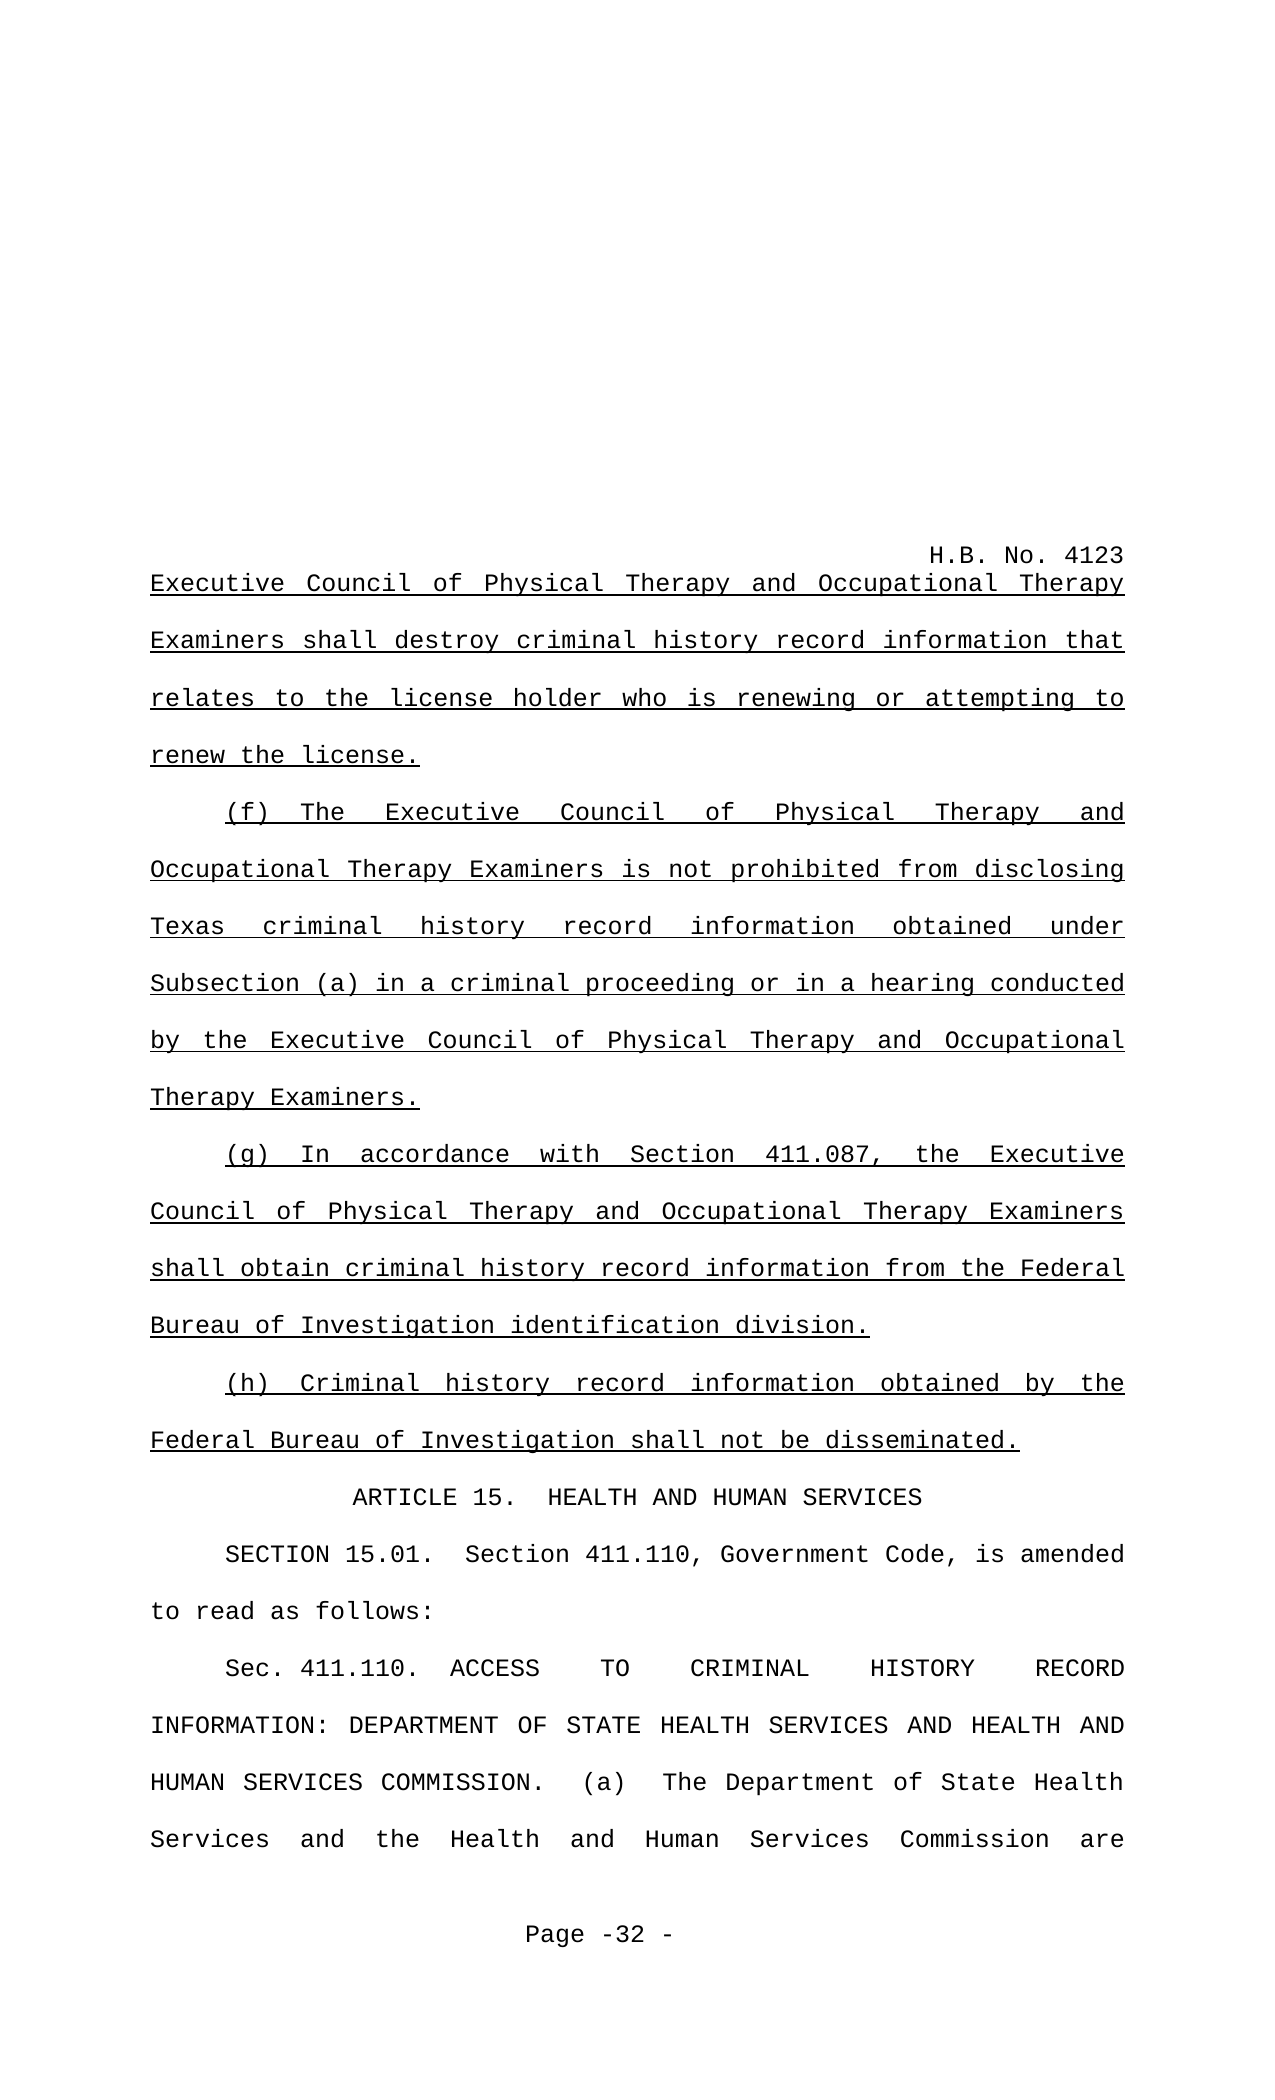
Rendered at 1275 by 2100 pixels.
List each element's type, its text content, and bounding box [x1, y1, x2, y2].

text (g) In accordance with Section 411.087, the Executive Council of Physical Therapy and Occupational Therapy Examiners shall obtain criminal history record information from the Federal Bureau of Investigation identification division. [150, 1281, 1125, 1341]
text (f) The Executive Council of Physical Therapy and Occupational Therapy Examiners is not prohibited from disclosing Texas criminal history record information obtained under Subsection (a) in a criminal proceeding or in a hearing conducted by the Executive Council of Physical Therapy and Occupational Therapy Examiners. [150, 938, 1125, 994]
text ARTICLE 15. HEALTH AND HUMAN SERVICES [150, 1484, 1125, 1513]
text (h) Criminal history record information obtained by the Federal Bureau of Investigation shall not be disseminated. [150, 1370, 1125, 1456]
text (f) The Executive Council of Physical Therapy and Occupational Therapy Examiners is not prohibited from disclosing Texas criminal history record information obtained under Subsection (a) in a criminal proceeding or in a hearing conducted by the Executive Council of Physical Therapy and Occupational Therapy Examiners. [150, 881, 1125, 937]
text (f) The Executive Council of Physical Therapy and Occupational Therapy Examiners is not prohibited from disclosing Texas criminal history record information obtained under Subsection (a) in a criminal proceeding or in a hearing conducted by the Executive Council of Physical Therapy and Occupational Therapy Examiners. [150, 1052, 1125, 1113]
text (g) In accordance with Section 411.087, the Executive Council of Physical Therapy and Occupational Therapy Examiners shall obtain criminal history record information from the Federal Bureau of Investigation identification division. [150, 1142, 1125, 1222]
text SECTION 15.01. Section 411.110, Government Code, is amended to read as follows: [150, 1541, 1125, 1627]
text (f) The Executive Council of Physical Therapy and Occupational Therapy Examiners is not prohibited from disclosing Texas criminal history record information obtained under Subsection (a) in a criminal proceeding or in a hearing conducted by the Executive Council of Physical Therapy and Occupational Therapy Examiners. [150, 799, 1125, 880]
text (f) The Executive Council of Physical Therapy and Occupational Therapy Examiners is not prohibited from disclosing Texas criminal history record information obtained under Subsection (a) in a criminal proceeding or in a hearing conducted by the Executive Council of Physical Therapy and Occupational Therapy Examiners. [150, 995, 1125, 1051]
text (g) In accordance with Section 411.087, the Executive Council of Physical Therapy and Occupational Therapy Examiners shall obtain criminal history record information from the Federal Bureau of Investigation identification division. [150, 1224, 1125, 1279]
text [150, 571, 1125, 594]
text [150, 1655, 1125, 1855]
